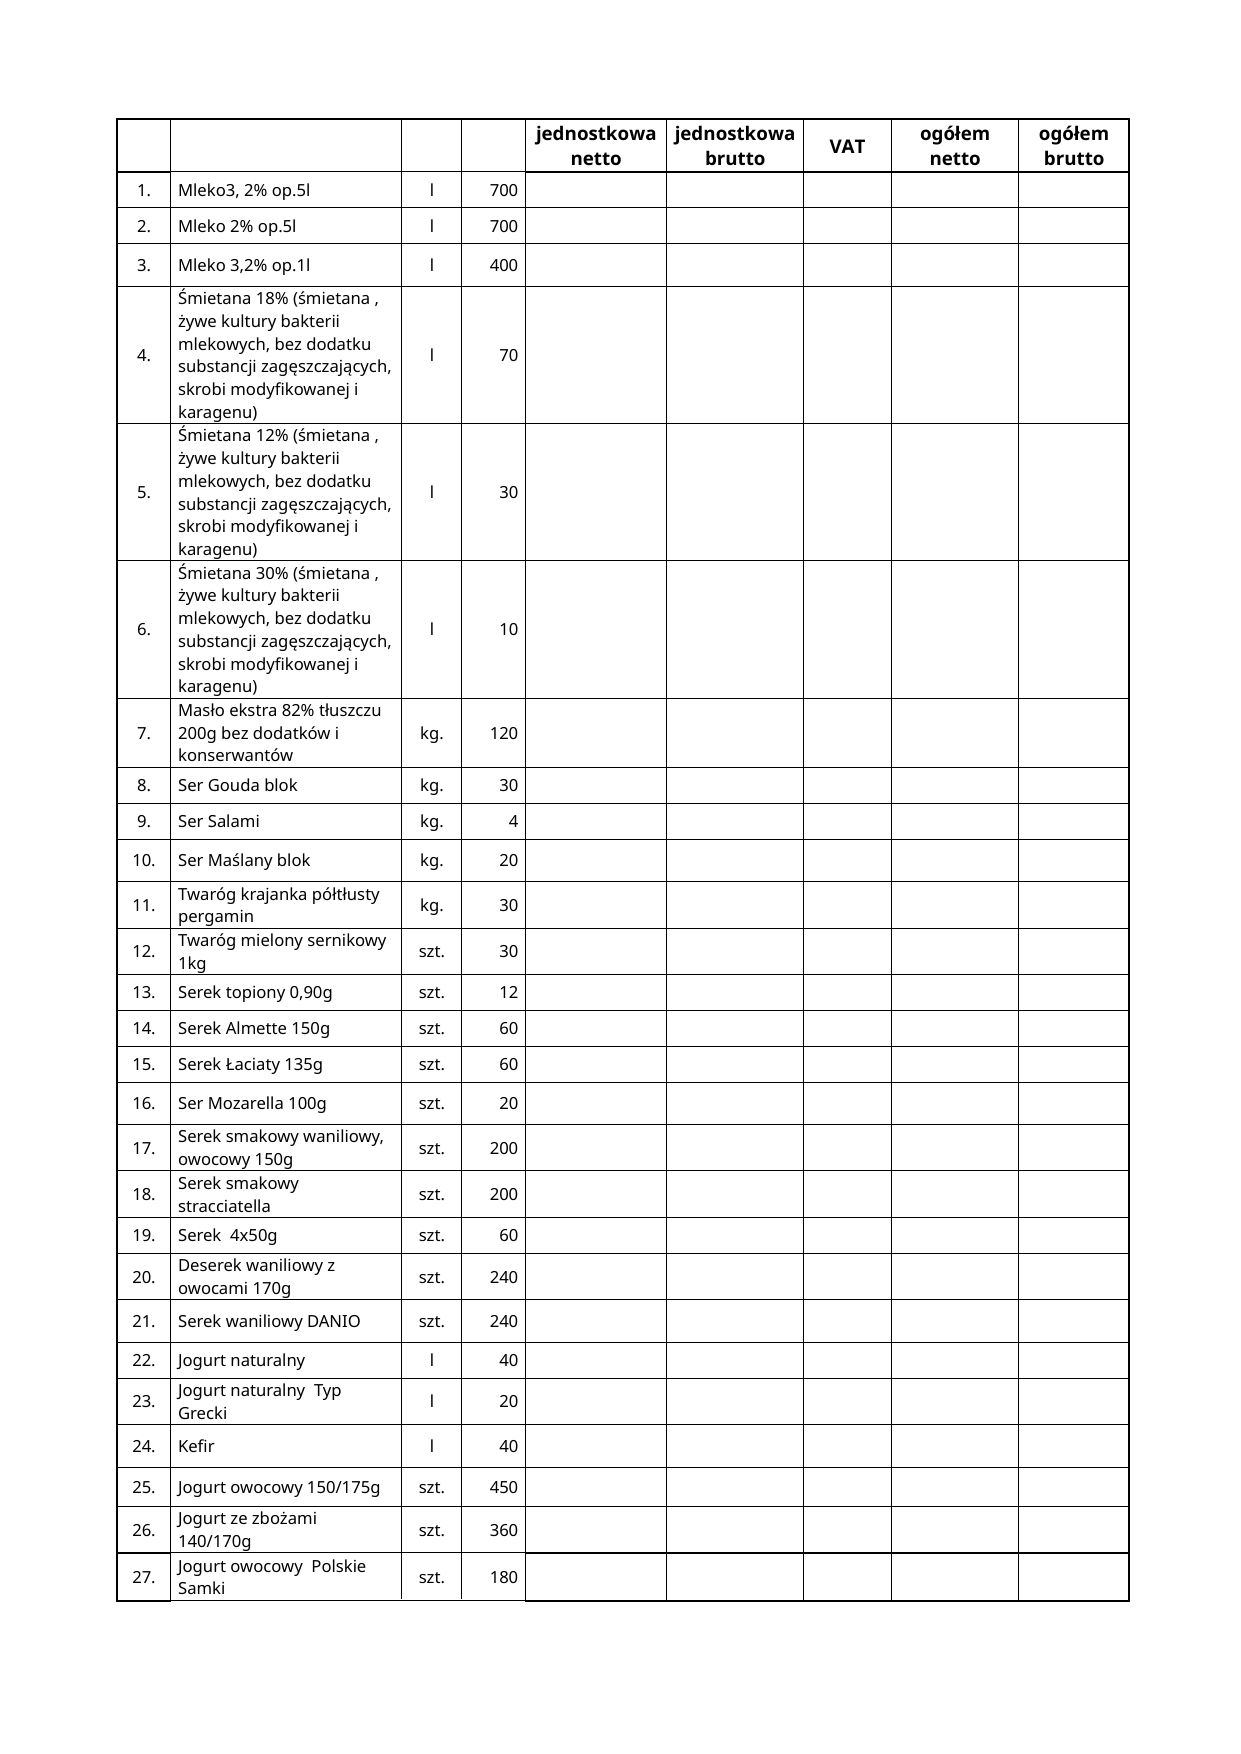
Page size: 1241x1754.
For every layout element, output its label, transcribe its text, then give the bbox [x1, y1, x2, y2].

table_cell 240 [462, 1254, 525, 1299]
table_cell 70 [462, 287, 525, 423]
table_cell [892, 1218, 1018, 1253]
table_cell [1019, 287, 1128, 423]
table_cell [1019, 208, 1128, 243]
table_cell [526, 208, 666, 243]
table_cell [804, 561, 891, 697]
table_cell [526, 244, 666, 286]
table_cell Twaróg mielony sernikowy 1kg [171, 929, 401, 974]
table_cell [804, 1300, 891, 1342]
table_cell [892, 882, 1018, 927]
table_cell Ser Maślany blok [171, 840, 401, 881]
table_cell Mleko3, 2% op.5l [171, 172, 401, 207]
table_cell 40 [462, 1425, 525, 1467]
table_cell [892, 1425, 1018, 1467]
table_cell Śmietana 30% (śmietana , żywe kultury bakterii mlekowych, bez dodatku substancji zagęszczających, skrobi modyfikowanej i karagenu) [171, 561, 401, 697]
table_cell [1019, 768, 1128, 803]
table_cell Ser Gouda blok [171, 768, 401, 803]
table_cell kg. [402, 768, 461, 803]
table_cell 4. [118, 287, 170, 423]
table_cell [1019, 804, 1128, 838]
table_cell [804, 287, 891, 423]
table_cell Masło ekstra 82% tłuszczu 200g bez dodatków i konserwantów [171, 699, 401, 767]
table_cell [892, 1125, 1018, 1170]
table_cell 24. [118, 1425, 170, 1467]
table_cell l [402, 561, 461, 697]
table_cell [892, 1171, 1018, 1217]
table_cell 30 [462, 882, 525, 927]
table_cell 11. [118, 882, 170, 927]
table_cell Serek Almette 150g [171, 1011, 401, 1046]
table_cell [1019, 882, 1128, 927]
table_cell [667, 1468, 803, 1506]
table_cell [667, 1218, 803, 1253]
table_cell Serek Łaciaty 135g [171, 1047, 401, 1082]
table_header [1019, 120, 1128, 171]
table_cell 9. [118, 804, 170, 838]
table_cell [892, 1300, 1018, 1342]
table_cell [667, 1011, 803, 1046]
table_cell 27. [118, 1554, 170, 1600]
table_cell szt. [402, 929, 461, 974]
table_cell 22. [118, 1343, 170, 1378]
table_cell l [402, 1343, 461, 1378]
table_cell [1019, 1379, 1128, 1424]
table_cell [1019, 1343, 1128, 1378]
table_cell Mleko 2% op.5l [171, 208, 401, 243]
table_cell [667, 929, 803, 974]
table_cell 17. [118, 1125, 170, 1170]
table_cell 12. [118, 929, 170, 974]
table_header Stawka VAT [804, 120, 891, 171]
table_cell [892, 1554, 1018, 1600]
table_cell 700 [462, 208, 525, 243]
table_cell szt. [402, 1011, 461, 1046]
table_cell [526, 1507, 666, 1552]
table_cell [667, 1343, 803, 1378]
table_cell 18. [118, 1171, 170, 1217]
table_cell [804, 424, 891, 560]
table_cell [892, 768, 1018, 803]
table_cell [804, 173, 891, 207]
table_cell [667, 1047, 803, 1082]
table_cell Twaróg krajanka półtłusty pergamin [171, 882, 401, 927]
table_header J.m. [402, 120, 461, 171]
table_cell [804, 1507, 891, 1552]
table_cell [526, 1554, 666, 1600]
table_cell [667, 699, 803, 767]
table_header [526, 120, 666, 171]
table_cell [1019, 1083, 1128, 1124]
table_header Lp. [118, 120, 170, 171]
table_cell [667, 1300, 803, 1342]
table_cell [804, 1468, 891, 1506]
table_cell 450 [462, 1468, 525, 1506]
table_cell [667, 1379, 803, 1424]
table_cell [667, 1171, 803, 1217]
table_cell [1019, 840, 1128, 881]
table_cell [892, 840, 1018, 881]
table_cell 60 [462, 1011, 525, 1046]
table_cell Śmietana 12% (śmietana , żywe kultury bakterii mlekowych, bez dodatku substancji zagęszczających, skrobi modyfikowanej i karagenu) [171, 424, 401, 560]
table_cell Serek 4x50g [171, 1218, 401, 1253]
table_cell 10 [462, 561, 525, 697]
table_cell Deserek waniliowy z owocami 170g [171, 1254, 401, 1299]
table_cell [804, 929, 891, 974]
table_cell 180 [462, 1553, 525, 1600]
table_cell 60 [462, 1218, 525, 1253]
table_cell [667, 561, 803, 697]
table_cell 240 [462, 1300, 525, 1342]
table_cell 16. [118, 1083, 170, 1124]
table_cell [1019, 244, 1128, 286]
table_cell [892, 208, 1018, 243]
table_cell [667, 1554, 803, 1600]
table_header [892, 120, 1018, 171]
table_cell 1. [118, 173, 170, 207]
table_cell [1019, 1300, 1128, 1342]
table_cell [1019, 1047, 1128, 1082]
table_cell 120 [462, 699, 525, 767]
table_cell [1019, 699, 1128, 767]
table_cell [526, 882, 666, 927]
table_cell szt. [402, 1218, 461, 1253]
table_cell [804, 244, 891, 286]
table_cell 400 [462, 244, 525, 286]
table_cell [892, 1343, 1018, 1378]
table_cell [1019, 424, 1128, 560]
table_cell [526, 1083, 666, 1124]
table_cell l [402, 244, 461, 286]
table_cell 21. [118, 1300, 170, 1342]
table_cell Kefir [171, 1425, 401, 1467]
table_cell Jogurt naturalny Typ Grecki [171, 1379, 401, 1424]
table_cell [526, 1468, 666, 1506]
table_cell [804, 1218, 891, 1253]
table_cell [892, 1083, 1018, 1124]
table_cell [667, 287, 803, 423]
table_cell Jogurt owocowy Polskie Samki [171, 1553, 402, 1600]
table_cell [526, 840, 666, 881]
table_cell Ser Salami [171, 804, 401, 838]
table_cell [667, 244, 803, 286]
table_cell [1019, 1468, 1128, 1506]
table_cell [526, 929, 666, 974]
table_cell [526, 1254, 666, 1299]
table_cell [804, 1125, 891, 1170]
table_cell [526, 768, 666, 803]
table_cell szt. [402, 1254, 461, 1299]
table_cell [526, 173, 666, 207]
table_cell [804, 1554, 891, 1600]
table_cell [892, 1254, 1018, 1299]
table_cell 15. [118, 1047, 170, 1082]
table_cell 4 [462, 804, 525, 838]
table_cell [526, 1125, 666, 1170]
table_cell [667, 1125, 803, 1170]
table_cell Serek smakowy waniliowy, owocowy 150g [171, 1125, 401, 1170]
table_cell [804, 840, 891, 881]
table_cell Jogurt naturalny [171, 1343, 401, 1378]
table_cell 13. [118, 975, 170, 1010]
table_cell szt. [402, 1125, 461, 1170]
table_cell 200 [462, 1171, 525, 1217]
table_cell [892, 1507, 1018, 1552]
table_cell [1019, 1125, 1128, 1170]
table_cell Jogurt owocowy 150/175g [171, 1468, 401, 1506]
table_cell [1019, 929, 1128, 974]
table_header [667, 120, 803, 171]
table_cell szt. [402, 1171, 461, 1217]
table_cell [667, 804, 803, 838]
table_cell szt. [402, 1047, 461, 1082]
table_cell Śmietana 18% (śmietana , żywe kultury bakterii mlekowych, bez dodatku substancji zagęszczających, skrobi modyfikowanej i karagenu) [171, 287, 401, 423]
table_cell Serek smakowy stracciatella [171, 1171, 401, 1217]
table_cell szt. [402, 1083, 461, 1124]
table_cell [804, 1343, 891, 1378]
table_cell [892, 1468, 1018, 1506]
table_cell [804, 1379, 891, 1424]
table_cell [1019, 173, 1128, 207]
table_cell 7. [118, 699, 170, 767]
table_cell [526, 975, 666, 1010]
table_cell [892, 561, 1018, 697]
table_cell [1019, 1254, 1128, 1299]
table_cell [667, 1425, 803, 1467]
table_cell [1019, 1171, 1128, 1217]
table_cell [804, 1047, 891, 1082]
table_cell [804, 1011, 891, 1046]
table_cell [804, 804, 891, 838]
table_cell 20 [462, 1379, 525, 1424]
table_cell [526, 1171, 666, 1217]
table_cell [667, 1507, 803, 1552]
table_header Nazwa [171, 120, 401, 171]
table_cell l [402, 424, 461, 560]
table_cell 8. [118, 768, 170, 803]
table_cell [892, 929, 1018, 974]
table_cell [526, 1343, 666, 1378]
table_cell [1019, 1218, 1128, 1253]
table_cell [667, 768, 803, 803]
table_cell [892, 699, 1018, 767]
table_cell [804, 882, 891, 927]
table_cell [892, 173, 1018, 207]
table_cell l [402, 208, 461, 243]
table_cell [1019, 1425, 1128, 1467]
table_cell [1019, 1507, 1128, 1552]
table_cell [804, 1171, 891, 1217]
table_cell 200 [462, 1125, 525, 1170]
table_cell [892, 975, 1018, 1010]
table_header Ilość [462, 120, 525, 171]
table_cell l [402, 1425, 461, 1467]
table_cell 3. [118, 244, 170, 286]
table_cell [892, 804, 1018, 838]
table_cell 26. [118, 1507, 170, 1552]
table_cell 25. [118, 1468, 170, 1506]
table_cell [804, 1425, 891, 1467]
table_cell 5. [118, 424, 170, 560]
table_cell [667, 882, 803, 927]
table_cell [892, 287, 1018, 423]
table_cell Serek waniliowy DANIO [171, 1300, 401, 1342]
table_cell [804, 975, 891, 1010]
table_cell [804, 768, 891, 803]
table_cell szt. [402, 975, 461, 1010]
table_cell 14. [118, 1011, 170, 1046]
table_cell [804, 699, 891, 767]
table_cell 23. [118, 1379, 170, 1424]
table_cell [667, 1083, 803, 1124]
table_cell 2. [118, 208, 170, 243]
table_cell [526, 287, 666, 423]
table_cell l [402, 172, 461, 207]
table_cell szt. [402, 1553, 462, 1600]
table_cell 700 [462, 172, 525, 207]
table_cell [526, 1218, 666, 1253]
table_cell 20. [118, 1254, 170, 1299]
table_cell 19. [118, 1218, 170, 1253]
table_cell [667, 1254, 803, 1299]
table_cell 12 [462, 975, 525, 1010]
table_cell l [402, 287, 461, 423]
table_cell 10. [118, 840, 170, 881]
table_cell szt. [402, 1300, 461, 1342]
table_cell 60 [462, 1047, 525, 1082]
table_cell [667, 840, 803, 881]
table_cell [526, 804, 666, 838]
table_cell [667, 208, 803, 243]
table_cell 6. [118, 561, 170, 697]
table_cell Ser Mozarella 100g [171, 1083, 401, 1124]
table_cell Serek topiony 0,90g [171, 975, 401, 1010]
table_cell kg. [402, 882, 461, 927]
table_cell [892, 424, 1018, 560]
table_cell [526, 1425, 666, 1467]
table_cell [804, 1254, 891, 1299]
table_cell [892, 244, 1018, 286]
table_cell [526, 699, 666, 767]
table_cell [1019, 1554, 1128, 1600]
table_cell l [402, 1379, 461, 1424]
table_cell [892, 1047, 1018, 1082]
table_cell 30 [462, 424, 525, 560]
table_cell 20 [462, 1083, 525, 1124]
table_cell [526, 1047, 666, 1082]
table_cell [1019, 975, 1128, 1010]
table_cell [804, 208, 891, 243]
table_cell 40 [462, 1343, 525, 1378]
table_cell szt. [402, 1468, 461, 1506]
table_cell [667, 975, 803, 1010]
table_cell [804, 1083, 891, 1124]
table_cell [526, 1011, 666, 1046]
table_cell 360 [462, 1507, 525, 1552]
table_cell [892, 1379, 1018, 1424]
table_cell [526, 424, 666, 560]
table_cell [526, 1300, 666, 1342]
table_cell 30 [462, 929, 525, 974]
table_cell szt. [402, 1507, 461, 1552]
table_cell kg. [402, 699, 461, 767]
table_cell Mleko 3,2% op.1l [171, 244, 401, 286]
table_cell 20 [462, 840, 525, 881]
table_cell kg. [402, 840, 461, 881]
table_cell kg. [402, 804, 461, 838]
table_cell [667, 173, 803, 207]
table_cell Jogurt ze zbożami 140/170g [171, 1507, 401, 1552]
table_cell [526, 561, 666, 697]
table_cell 30 [462, 768, 525, 803]
table_cell [892, 1011, 1018, 1046]
table_cell [1019, 561, 1128, 697]
table_cell [526, 1379, 666, 1424]
table_cell [1019, 1011, 1128, 1046]
table_cell [667, 424, 803, 560]
